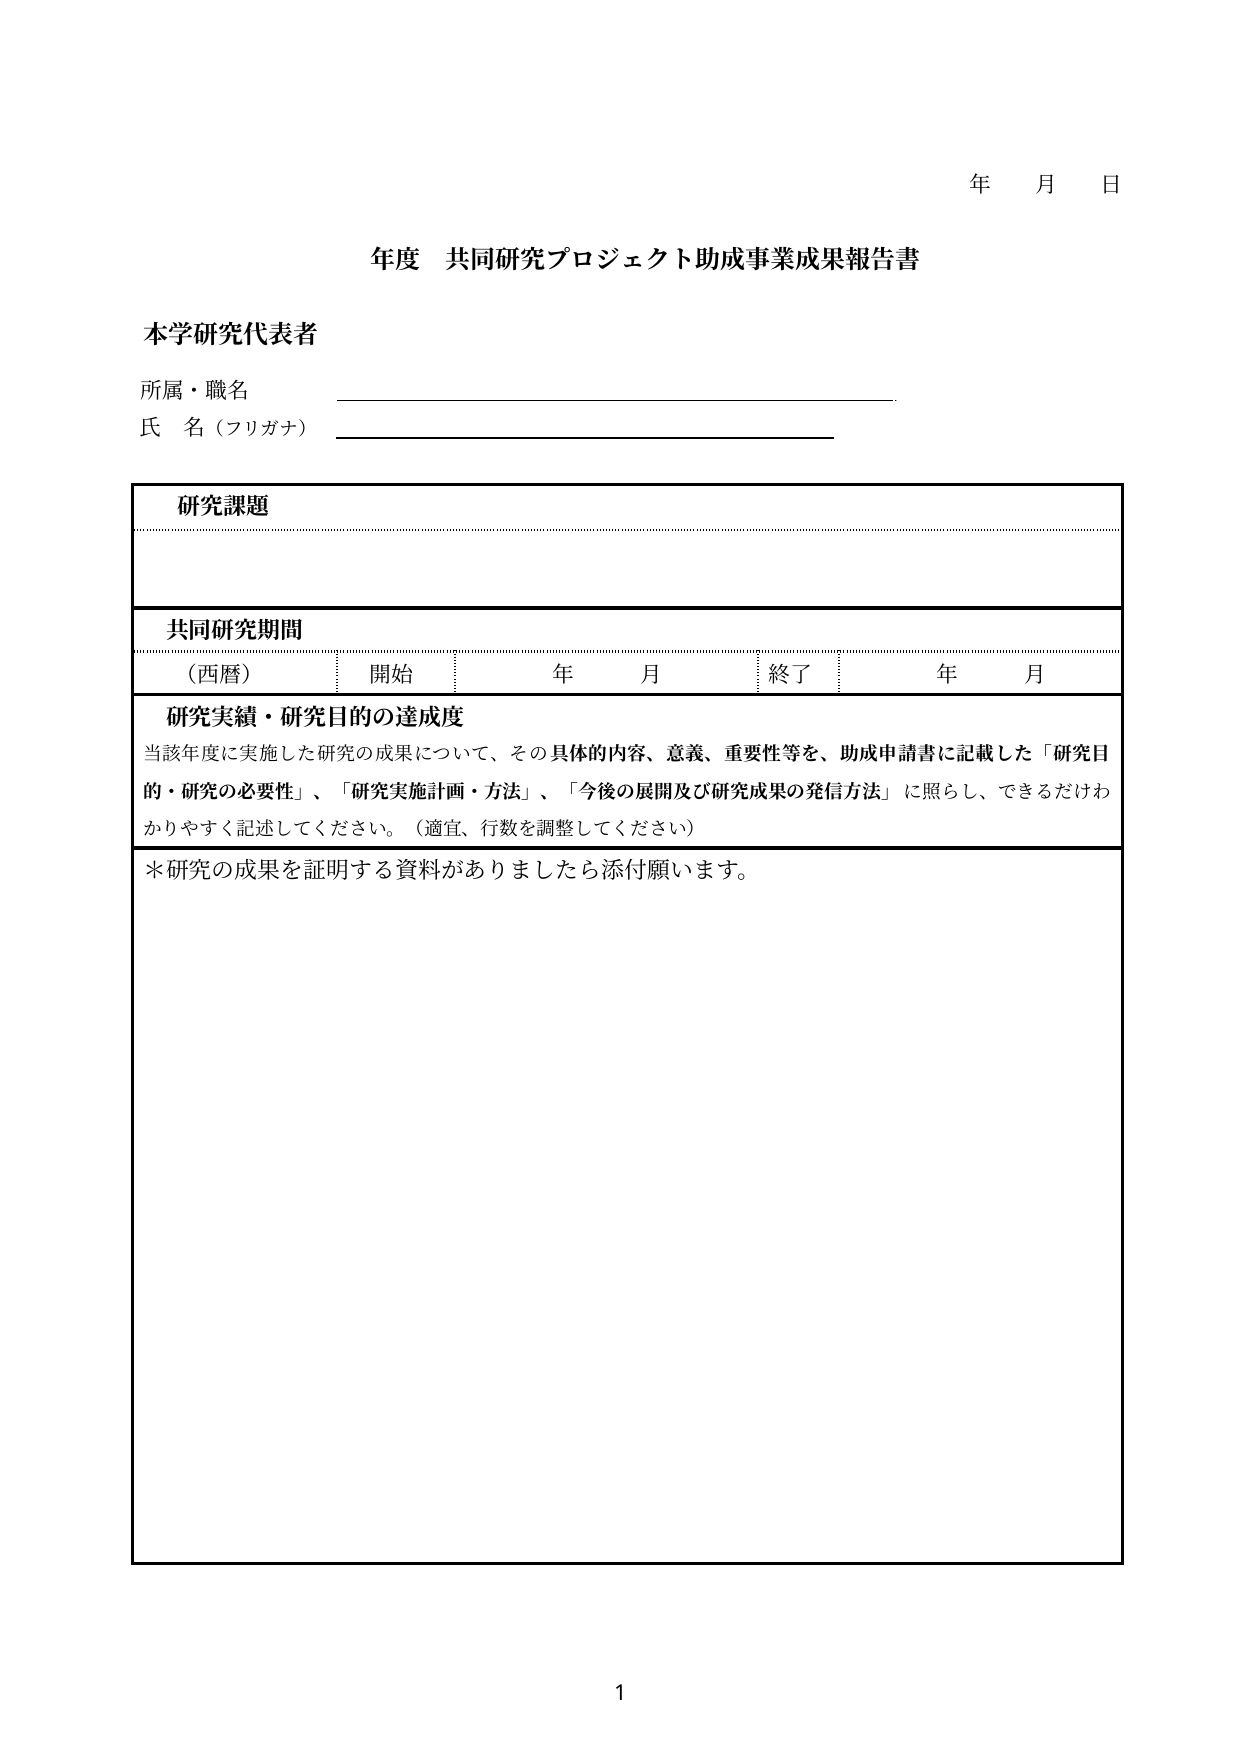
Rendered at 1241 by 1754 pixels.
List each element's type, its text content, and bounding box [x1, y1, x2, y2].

text 氏 名（フリガナ） [118, 407, 1122, 445]
table_header 研究課題 [134, 486, 1121, 529]
text 本学研究代表者 [118, 314, 1122, 352]
table_cell 終了 [758, 650, 839, 693]
text 所属・職名 [118, 370, 1122, 407]
table_cell 年 月 [455, 650, 758, 693]
table_cell 共同研究期間 [134, 610, 1121, 650]
table_cell [134, 529, 1121, 606]
table_cell （西暦） [134, 650, 337, 693]
table_cell 研究実績・研究目的の達成度 当該年度に実施した研究の成果について、その具体的内容、意義、重要性等を、助成申請書に記載した「研究目的・研究の必要性」、「研究実施計画・方法」、「今後の展開及び研究成果の発信方法」に照らし、できるだけわかりやすく記述してください。（適宜、行数を調整してください） [134, 696, 1121, 846]
table_cell 年 月 [839, 650, 1121, 693]
table_cell ＊研究の成果を証明する資料がありましたら添付願います。 [134, 850, 1121, 1562]
table_cell 開始 [337, 650, 455, 693]
text 年 月 日 [118, 164, 1122, 202]
text 年度 共同研究プロジェクト助成事業成果報告書 [118, 239, 1122, 277]
